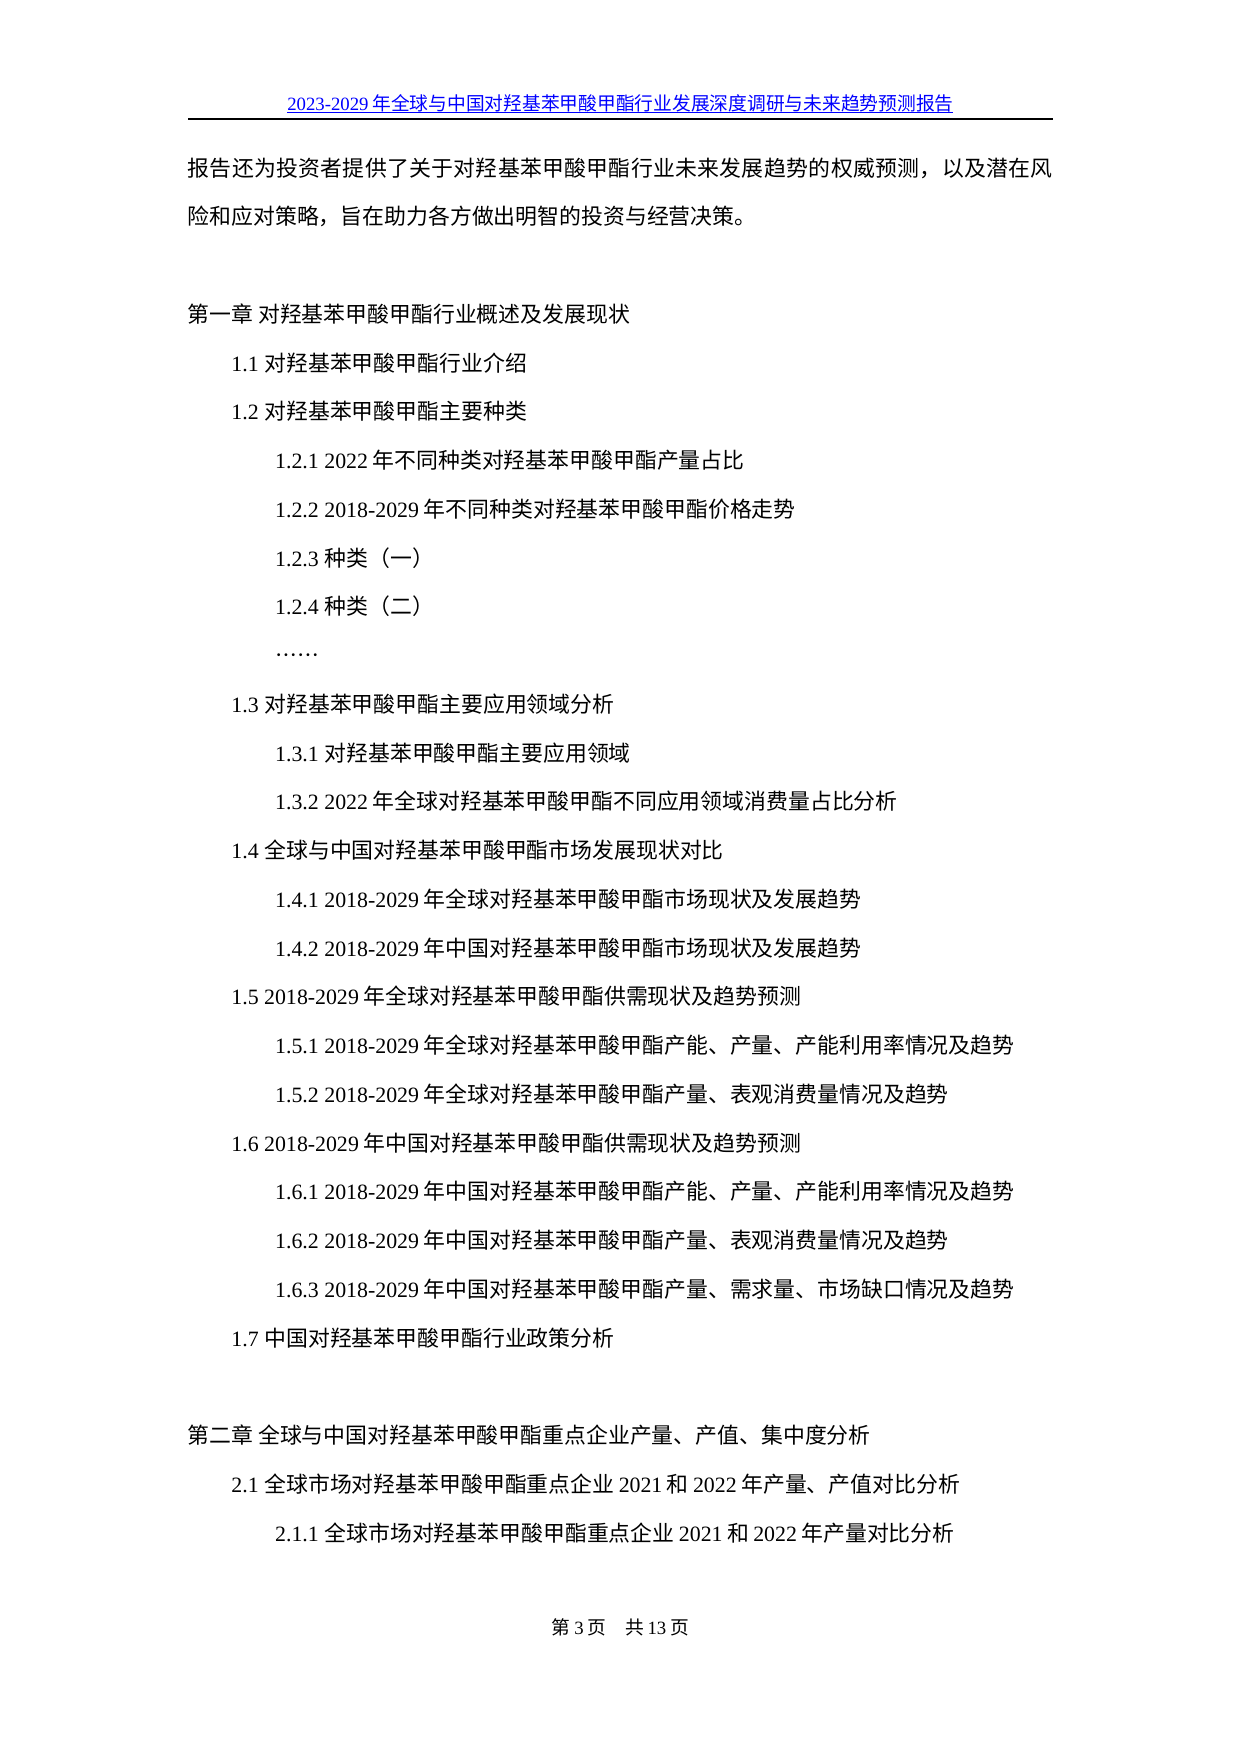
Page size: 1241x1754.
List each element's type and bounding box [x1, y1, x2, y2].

text [187, 150, 1053, 1548]
